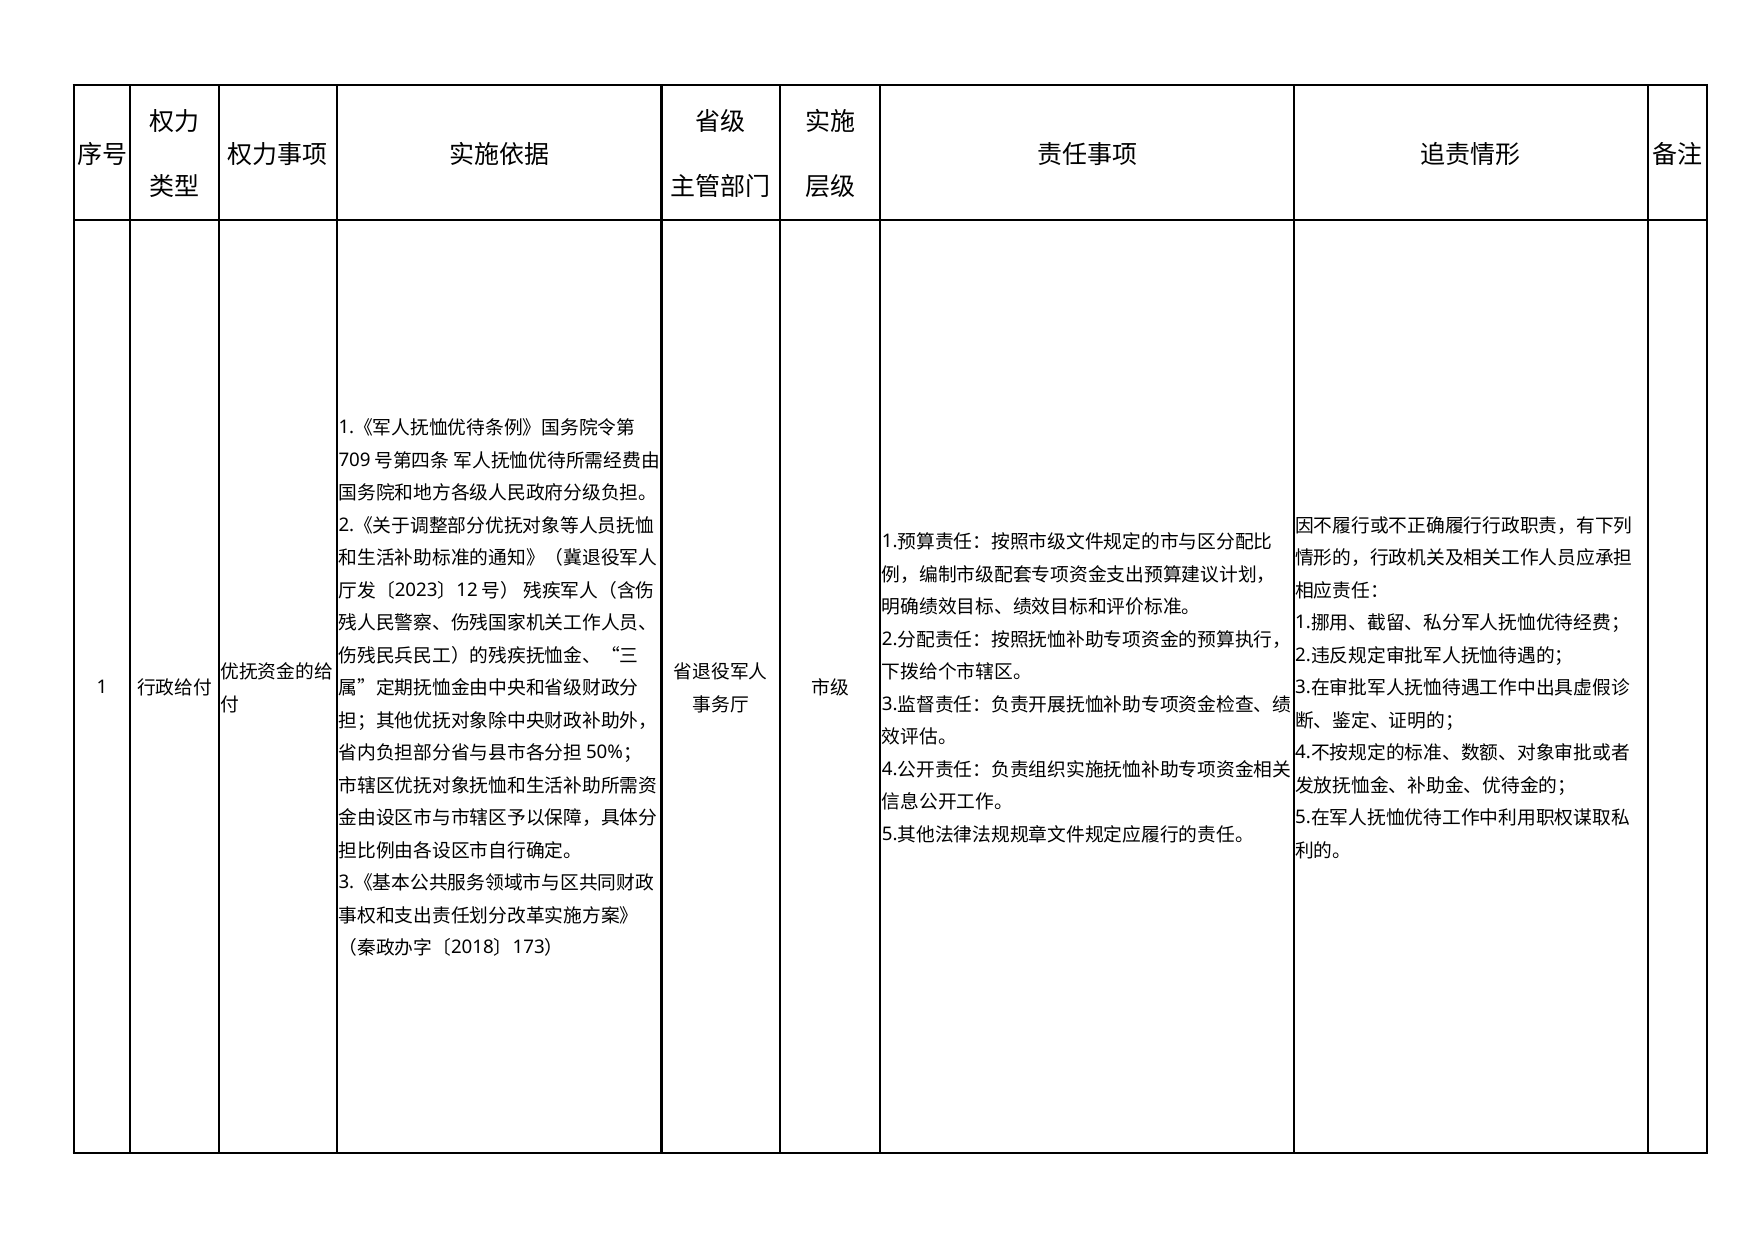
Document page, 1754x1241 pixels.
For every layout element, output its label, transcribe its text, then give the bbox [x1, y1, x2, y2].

table_header 追责情形 [1295, 86, 1647, 219]
table_header 序号 [75, 86, 129, 219]
table_cell 1 [75, 221, 129, 1152]
table_header 权力事项 [220, 86, 336, 219]
table_cell 1.《军人抚恤优待条例》国务院令第709号第四条 军人抚恤优待所需经费由国务院和地方各级人民政府分级负担。 2.《关于调整部分优抚对象等人员抚恤和生活补助标准的通知》（冀退役军人厅发〔2023〕12号） 残疾军人（含伤残人民警察、伤残国家机关工作人员、伤残民兵民工）的残疾抚恤金、“三属”定期抚恤金由中央和省级财政分担；其他优抚对象除中央财政补助外，省内负担部分省与县市各分担50%；市辖区优抚对象抚恤和生活补助所需资金由设区市与市辖区予以保障，具体分担比例由各设区市自行确定。 3.《基本公共服务领域市与区共同财政事权和支出责任划分改革实施方案》（秦政办字〔2018〕173） [338, 221, 660, 1152]
table_cell 省退役军人 事务厅 [663, 221, 779, 1152]
table_cell [1649, 221, 1706, 1152]
table_header 备注 [1649, 86, 1706, 219]
table_header 权力 类型 [131, 86, 218, 219]
table_cell 1.预算责任：按照市级文件规定的市与区分配比例，编制市级配套专项资金支出预算建议计划，明确绩效目标、绩效目标和评价标准。 2.分配责任：按照抚恤补助专项资金的预算执行，下拨给个市辖区。 3.监督责任：负责开展抚恤补助专项资金检查、绩效评估。 4.公开责任：负责组织实施抚恤补助专项资金相关信息公开工作。 5.其他法律法规规章文件规定应履行的责任。 [881, 221, 1293, 1152]
table_cell 优抚资金的给付 [220, 221, 336, 1152]
table_header 实施 层级 [781, 86, 879, 219]
table_header 实施依据 [338, 86, 660, 219]
table_header 责任事项 [881, 86, 1293, 219]
table_header 省级 主管部门 [663, 86, 779, 219]
table_cell 市级 [781, 221, 879, 1152]
table_cell 行政给付 [131, 221, 218, 1152]
